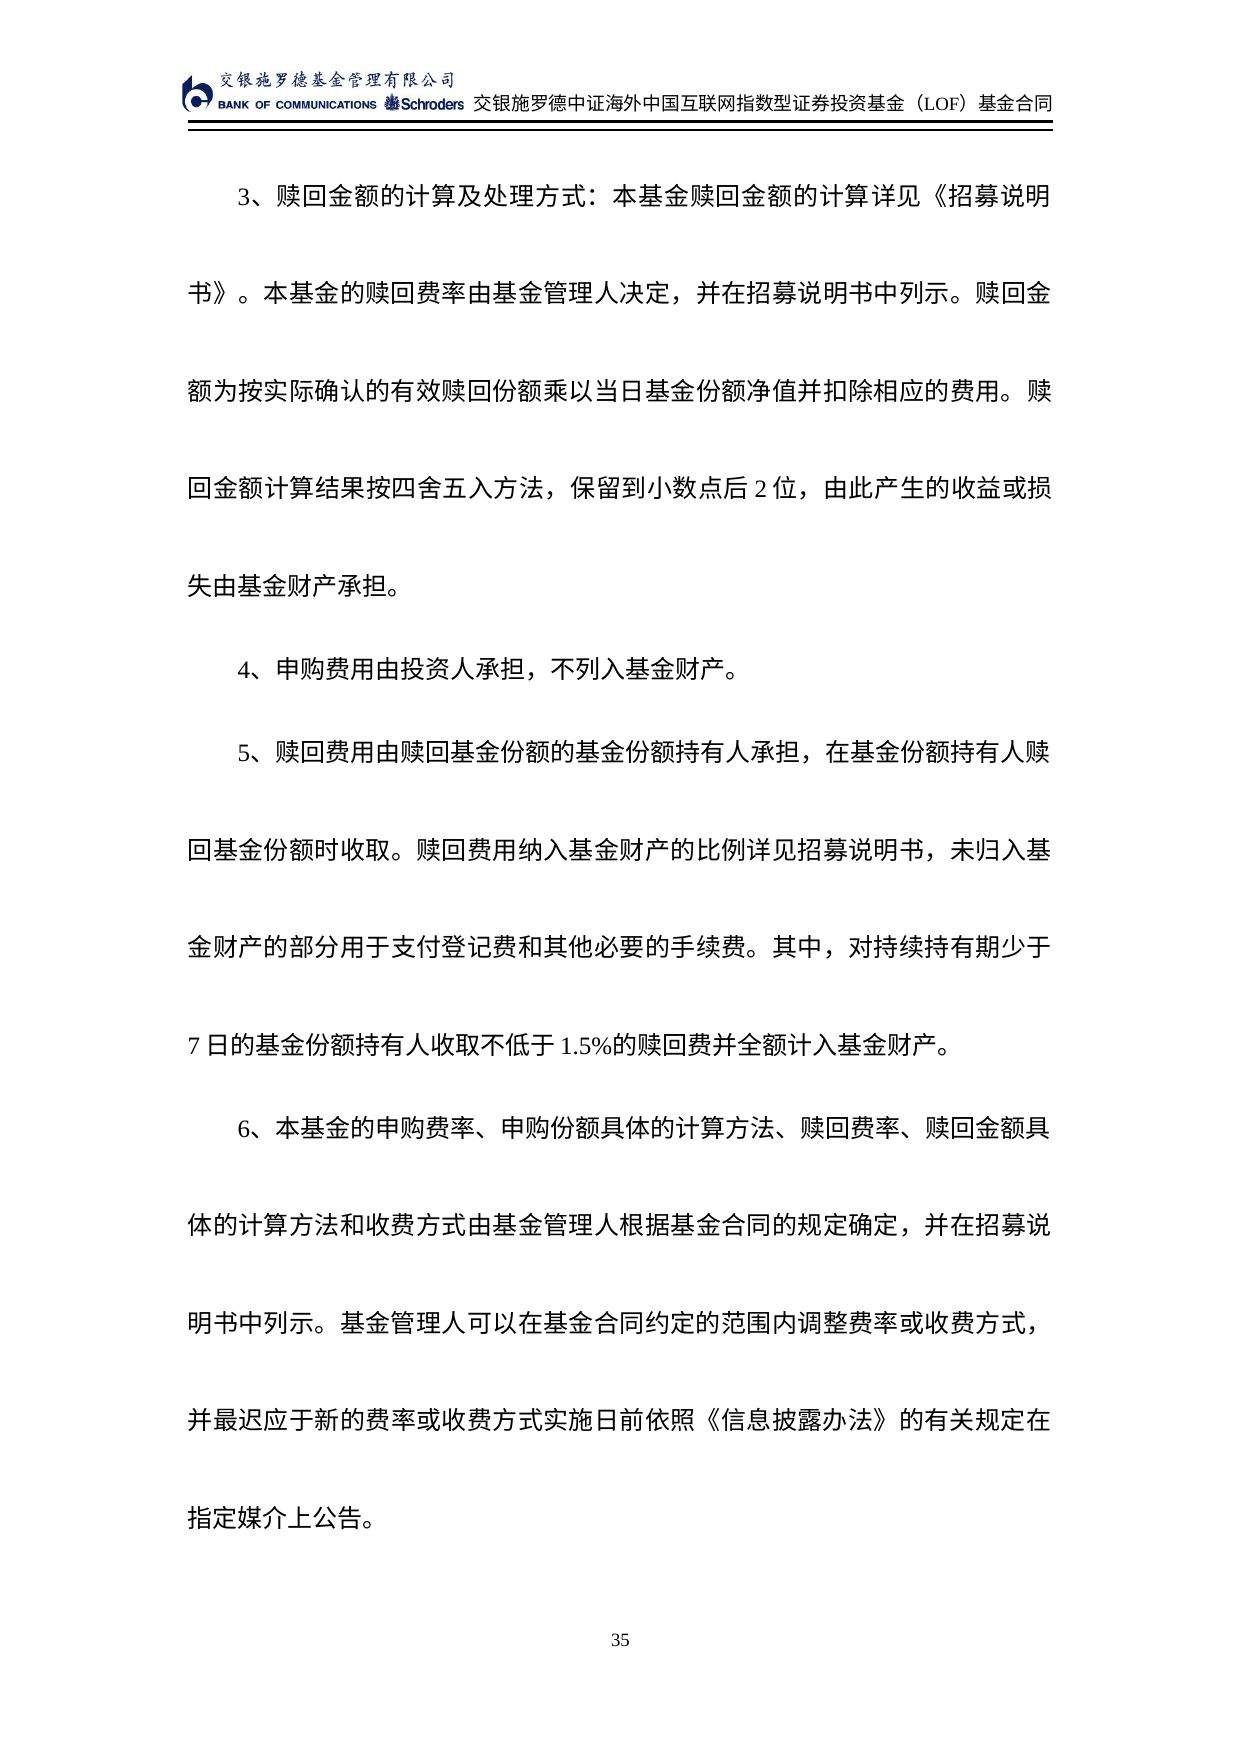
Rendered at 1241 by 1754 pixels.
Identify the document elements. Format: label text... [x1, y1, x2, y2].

picture [182, 71, 464, 112]
text 3、赎回金额的计算及处理方式：本基金赎回金额的计算详见《招募说明书》。本基金的赎回费率由基金管理人决定，并在招募说明书中列示。赎回金额为按实际确认的有效赎回份额乘以当日基金份额净值并扣除相应的费用。赎回金额计算结果按四舍五入方法，保留到小数点后2位，由此产生的收益或损失由基金财产承担。 [187, 162, 1053, 617]
text 4、申购费用由投资人承担，不列入基金财产。 [187, 635, 1053, 700]
text 5、赎回费用由赎回基金份额的基金份额持有人承担，在基金份额持有人赎回基金份额时收取。赎回费用纳入基金财产的比例详见招募说明书，未归入基金财产的部分用于支付登记费和其他必要的手续费。其中，对持续持有期少于7日的基金份额持有人收取不低于1.5%的赎回费并全额计入基金财产。 [187, 718, 1053, 1076]
text 6、本基金的申购费率、申购份额具体的计算方法、赎回费率、赎回金额具体的计算方法和收费方式由基金管理人根据基金合同的规定确定，并在招募说明书中列示。基金管理人可以在基金合同约定的范围内调整费率或收费方式，并最迟应于新的费率或收费方式实施日前依照《信息披露办法》的有关规定在指定媒介上公告。 [187, 1094, 1053, 1549]
